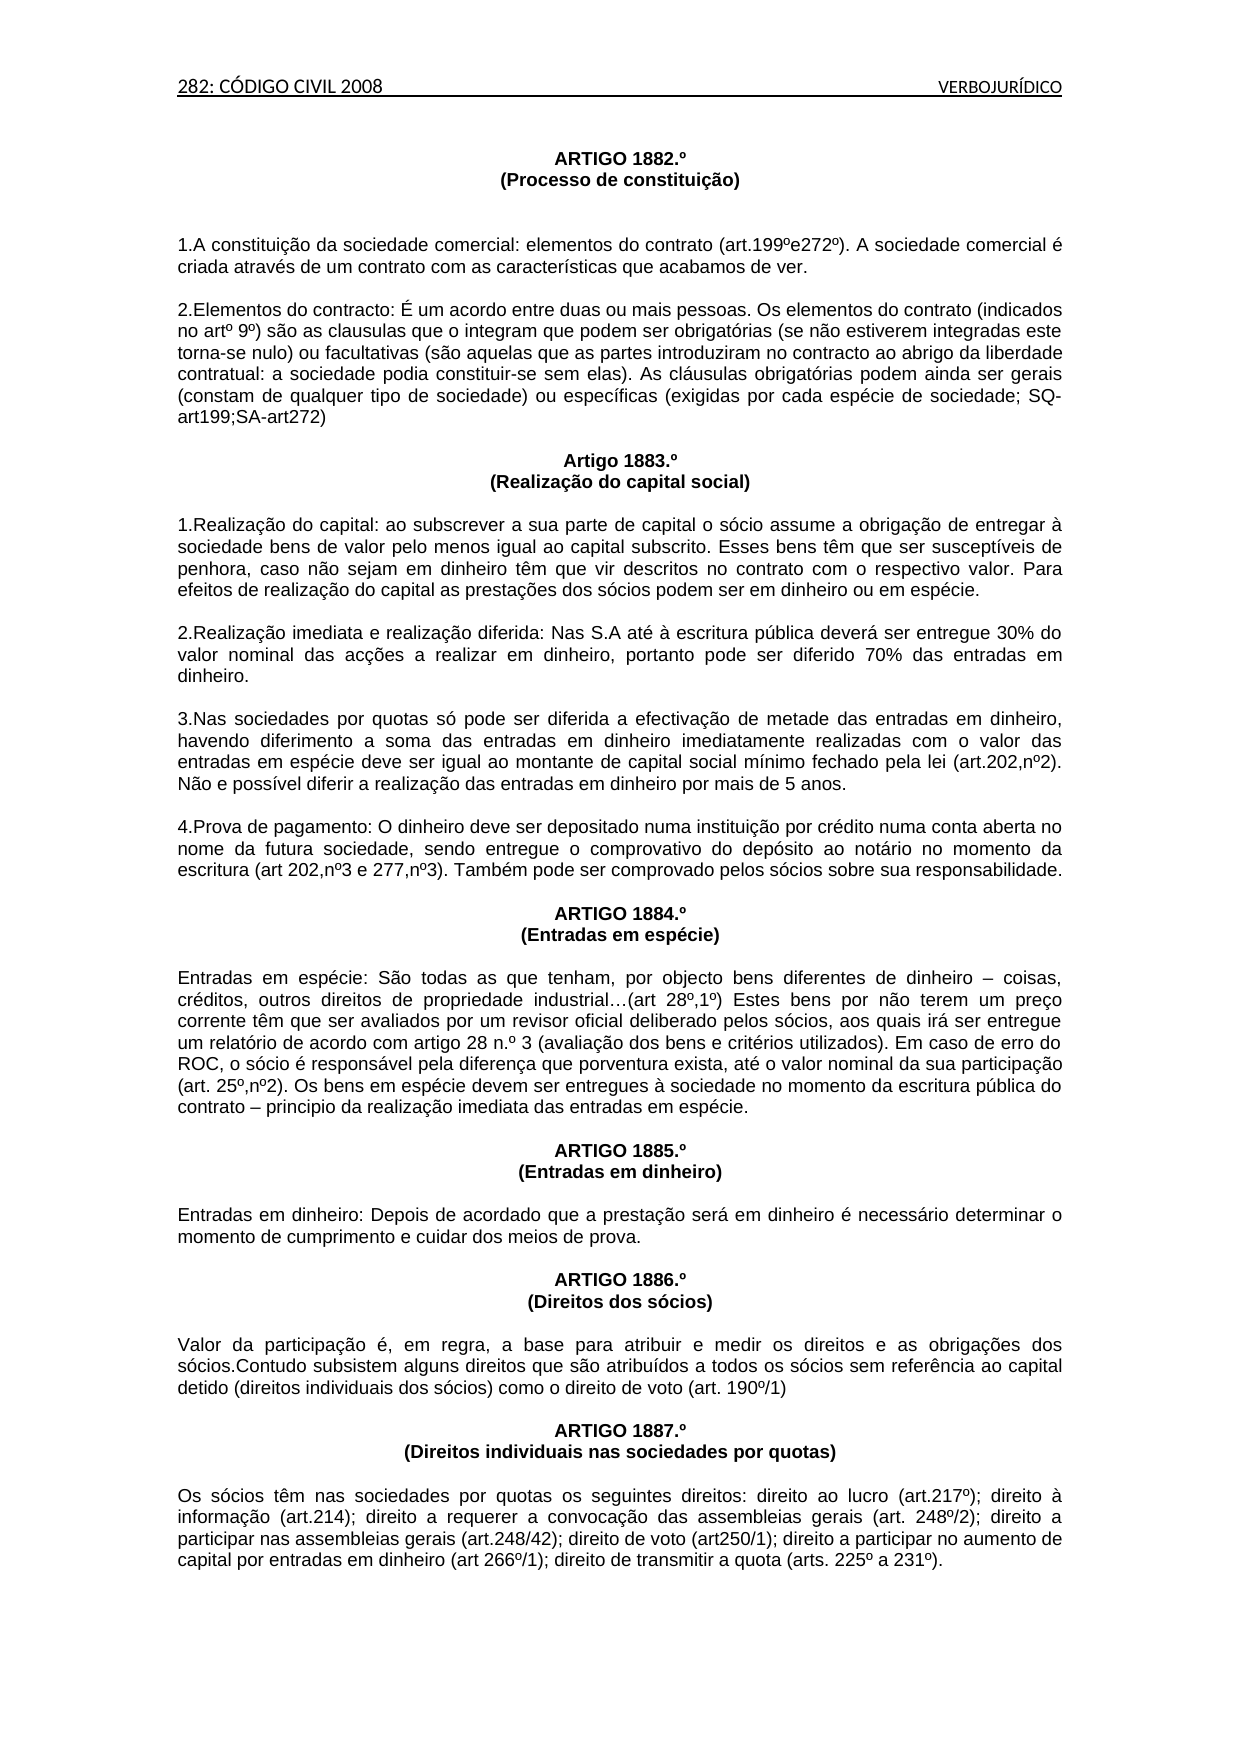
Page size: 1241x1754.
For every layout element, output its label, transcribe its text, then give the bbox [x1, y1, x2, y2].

text ARTIGO 1885.º [177, 1139, 1063, 1161]
text 2.Realização imediata e realização diferida: Nas S.A até à escritura pública deverá ser entregue 30% do valor nominal das acções a realizar em dinheiro, portanto pode ser diferido 70% das entradas em dinheiro. [177, 622, 1063, 687]
text 3.Nas sociedades por quotas só pode ser diferida a efectivação de metade das entradas em dinheiro, havendo diferimento a soma das entradas em dinheiro imediatamente realizadas com o valor das entradas em espécie deve ser igual ao montante de capital social mínimo fechado pela lei (art.202,nº2). Não e possível diferir a realização das entradas em dinheiro por mais de 5 anos. [177, 708, 1063, 794]
text 1.Realização do capital: ao subscrever a sua parte de capital o sócio assume a obrigação de entregar à sociedade bens de valor pelo menos igual ao capital subscrito. Esses bens têm que ser susceptíveis de penhora, caso não sejam em dinheiro têm que vir descritos no contrato com o respectivo valor. Para efeitos de realização do capital as prestações dos sócios podem ser em dinheiro ou em espécie. [177, 514, 1063, 600]
text Entradas em dinheiro: Depois de acordado que a prestação será em dinheiro é necessário determinar o momento de cumprimento e cuidar dos meios de prova. [177, 1204, 1063, 1247]
text ARTIGO 1884.º [177, 902, 1063, 924]
text ARTIGO 1882.º [177, 148, 1063, 169]
text (Entradas em espécie) [177, 924, 1063, 945]
text (Processo de constituição) [177, 169, 1063, 191]
text 2.Elementos do contracto: É um acordo entre duas ou mais pessoas. Os elementos do contrato (indicados no artº 9º) são as clausulas que o integram que podem ser obrigatórias (se não estiverem integradas este torna-se nulo) ou facultativas (são aquelas que as partes introduziram no contracto ao abrigo da liberdade contratual: a sociedade podia constituir-se sem elas). As cláusulas obrigatórias podem ainda ser gerais (constam de qualquer tipo de sociedade) ou específicas (exigidas por cada espécie de sociedade; SQ-art199;SA-art272) [177, 298, 1063, 428]
text 1.A constituição da sociedade comercial: elementos do contrato (art.199ºe272º). A sociedade comercial é criada através de um contrato com as características que acabamos de ver. [177, 234, 1063, 277]
text Valor da participação é, em regra, a base para atribuir e medir os direitos e as obrigações dos sócios.Contudo subsistem alguns direitos que são atribuídos a todos os sócios sem referência ao capital detido (direitos individuais dos sócios) como o direito de voto (art. 190º/1) [177, 1333, 1063, 1398]
text Entradas em espécie: São todas as que tenham, por objecto bens diferentes de dinheiro – coisas, créditos, outros direitos de propriedade industrial…(art 28º,1º) Estes bens por não terem um preço corrente têm que ser avaliados por um revisor oficial deliberado pelos sócios, aos quais irá ser entregue um relatório de acordo com artigo 28 n.º 3 (avaliação dos bens e critérios utilizados). Em caso de erro do ROC, o sócio é responsável pela diferença que porventura exista, até o valor nominal da sua participação (art. 25º,nº2). Os bens em espécie devem ser entregues à sociedade no momento da escritura pública do contrato – principio da realização imediata das entradas em espécie. [177, 967, 1063, 1118]
text ARTIGO 1886.º [177, 1269, 1063, 1290]
text (Realização do capital social) [177, 471, 1063, 493]
text (Direitos individuais nas sociedades por quotas) [177, 1441, 1063, 1463]
text Artigo 1883.º [177, 449, 1063, 471]
list Os sócios têm nas sociedades por quotas os seguintes direitos: direito ao lucro (art.217º); direito à informação (art.214); direito a requerer a convocação das assembleias gerais (art. 248º/2); direito a participar nas assembleias gerais (art.248/42); direito de voto (art250/1); direito a participar no aumento de capital por entradas em dinheiro (art 266º/1); direito de transmitir a quota (arts. 225º a 231º). [177, 1484, 1063, 1571]
text (Entradas em dinheiro) [177, 1161, 1063, 1183]
text ARTIGO 1887.º [177, 1420, 1063, 1441]
text 4.Prova de pagamento: O dinheiro deve ser depositado numa instituição por crédito numa conta aberta no nome da futura sociedade, sendo entregue o comprovativo do depósito ao notário no momento da escritura (art 202,nº3 e 277,nº3). Também pode ser comprovado pelos sócios sobre sua responsabilidade. [177, 816, 1063, 881]
text (Direitos dos sócios) [177, 1290, 1063, 1312]
